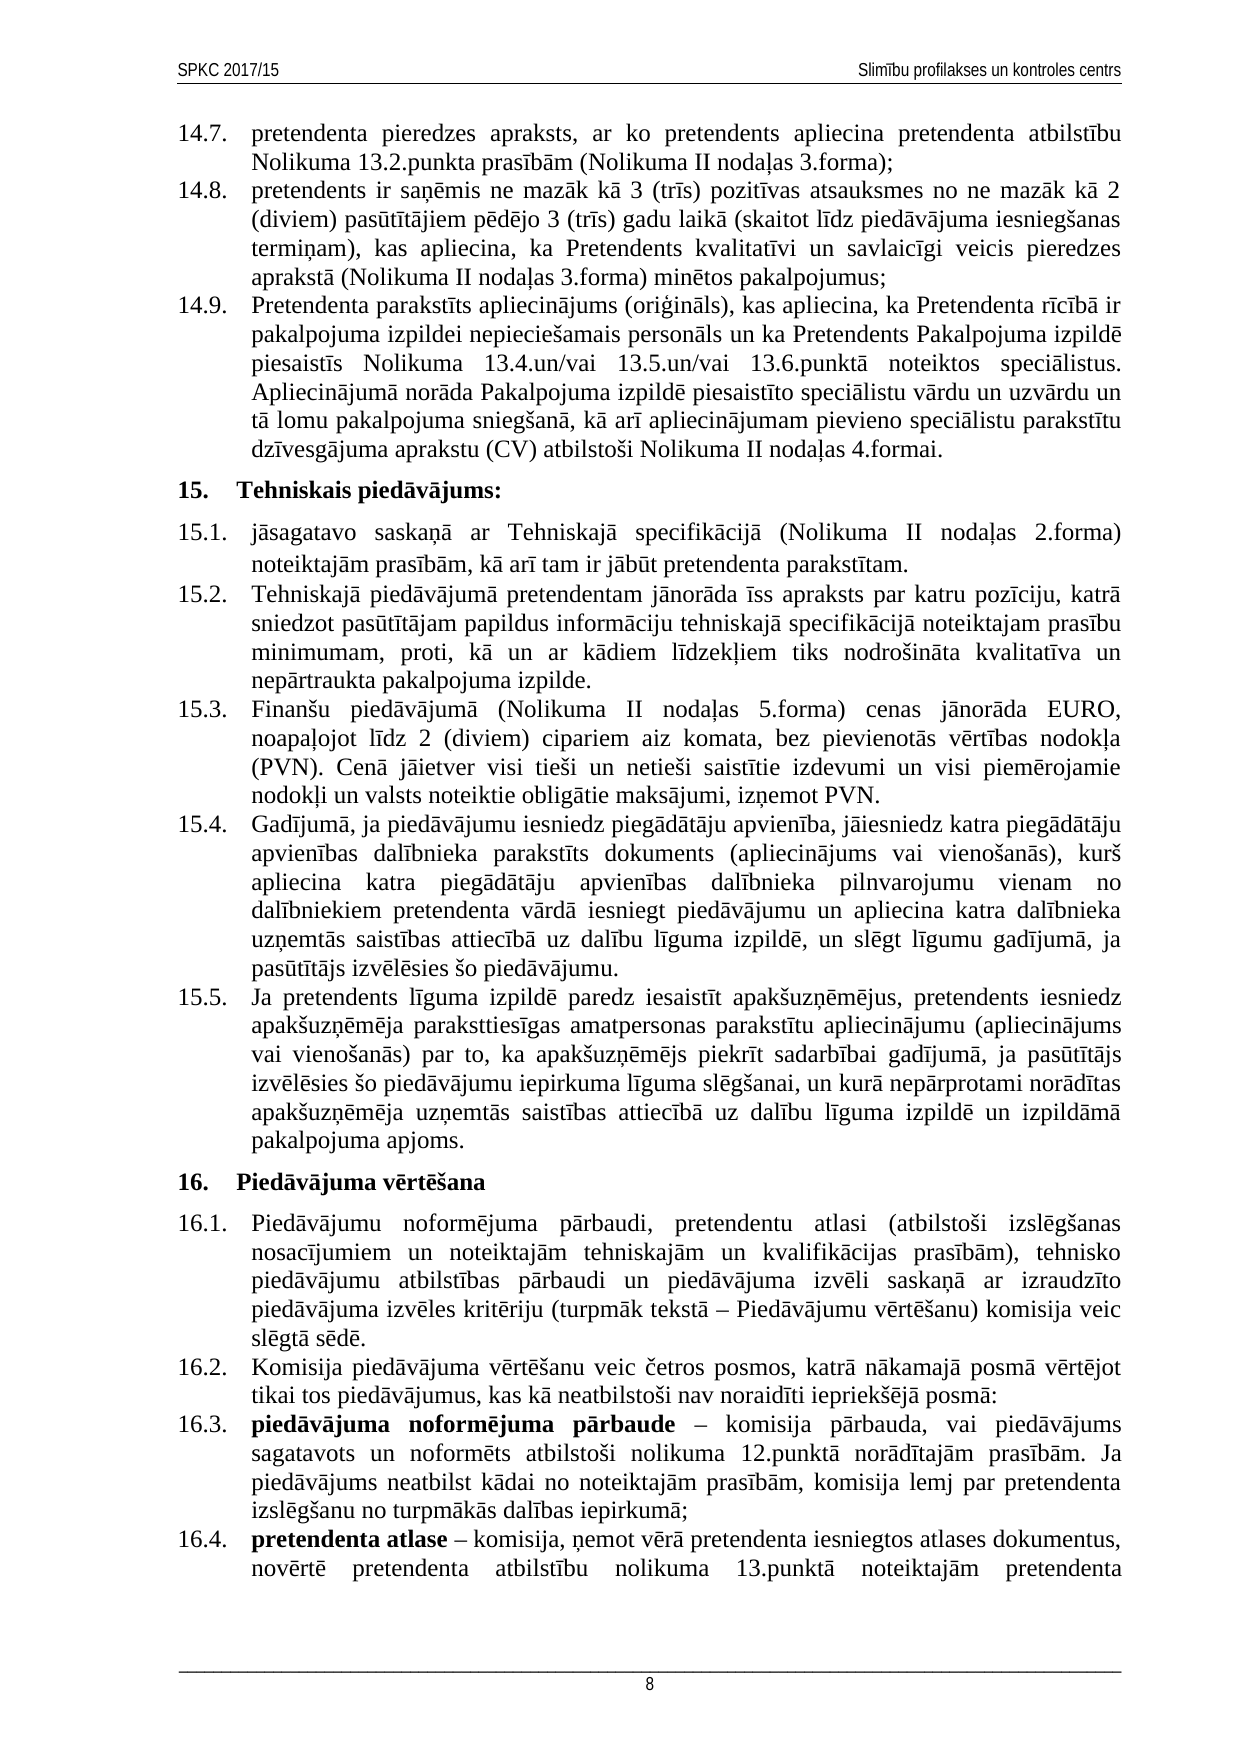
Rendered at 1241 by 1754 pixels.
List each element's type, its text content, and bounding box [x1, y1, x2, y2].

subtitle Ja pretendents līguma izpildē paredz iesaistīt apakšuzņēmējus, pretendents iesniedz apakšuzņēmēja paraksttiesīgas amatpersonas parakstītu apliecinājumu (apliecinājums vai vienošanās) par to, ka apakšuzņēmējs piekrīt sadarbībai gadījumā, ja pasūtītājs izvēlēsies šo piedāvājumu iepirkuma līguma slēgšanai, un kurā nepārprotami norādītas apakšuzņēmēja uzņemtās saistības attiecībā uz dalību līguma izpildē un izpildāmā pakalpojuma apjoms. [177, 982, 1122, 1154]
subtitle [177, 1524, 1122, 1582]
subtitle Piedāvājuma vērtēšana [177, 1167, 1122, 1195]
subtitle Tehniskajā piedāvājumā pretendentam jānorāda īss apraksts par katru pozīciju, katrā sniedzot pasūtītājam papildus informāciju tehniskajā specifikācijā noteiktajam prasību minimumam, proti, kā un ar kādiem līdzekļiem tiks nodrošināta kvalitatīva un nepārtraukta pakalpojuma izpilde. [177, 579, 1122, 694]
subtitle Finanšu piedāvājumā (Nolikuma II nodaļas 5.forma) cenas jānorāda EURO, noapaļojot līdz 2 (diviem) cipariem aiz komata, bez pievienotās vērtības nodokļa (PVN). Cenā jāietver visi tieši un netieši saistītie izdevumi un visi piemērojamie nodokļi un valsts noteiktie obligātie maksājumi, izņemot PVN. [177, 694, 1122, 809]
subtitle jāsagatavo saskaņā ar Tehniskajā specifikācijā (Nolikuma II nodaļas 2.forma) noteiktajām prasībām, kā arī tam ir jābūt pretendenta parakstītam. [177, 517, 1122, 579]
subtitle Pretendenta parakstīts apliecinājums (oriģināls), kas apliecina, ka Pretendenta rīcībā ir pakalpojuma izpildei nepieciešamais personāls un ka Pretendents Pakalpojuma izpildē piesaistīs Nolikuma 13.4.un/vai 13.5.un/vai 13.6.punktā noteiktos speciālistus. Apliecinājumā norāda Pakalpojuma izpildē piesaistīto speciālistu vārdu un uzvārdu un tā lomu pakalpojuma sniegšanā, kā arī apliecinājumam pievieno speciālistu parakstītu dzīvesgājuma aprakstu (CV) atbilstoši Nolikuma II nodaļas 4.formai. [177, 291, 1122, 463]
subtitle piedāvājuma noformējuma pārbaude – komisija pārbauda, vai piedāvājums sagatavots un noformēts atbilstoši nolikuma 12.punktā norādītajām prasībām. Ja piedāvājums neatbilst kādai no noteiktajām prasībām, komisija lemj par pretendenta izslēgšanu no turpmākās dalības iepirkumā; [177, 1409, 1122, 1524]
subtitle pretendents ir saņēmis ne mazāk kā 3 (trīs) pozitīvas atsauksmes no ne mazāk kā 2 (diviem) pasūtītājiem pēdējo 3 (trīs) gadu laikā (skaitot līdz piedāvājuma iesniegšanas termiņam), kas apliecina, ka Pretendents kvalitatīvi un savlaicīgi veicis pieredzes aprakstā (Nolikuma II nodaļas 3.forma) minētos pakalpojumus; [177, 176, 1122, 291]
subtitle Tehniskais piedāvājums: [177, 476, 1122, 504]
subtitle Gadījumā, ja piedāvājumu iesniedz piegādātāju apvienība, jāiesniedz katra piegādātāju apvienības dalībnieka parakstīts dokuments (apliecinājums vai vienošanās), kurš apliecina katra piegādātāju apvienības dalībnieka pilnvarojumu vienam no dalībniekiem pretendenta vārdā iesniegt piedāvājumu un apliecina katra dalībnieka uzņemtās saistības attiecībā uz dalību līguma izpildē, un slēgt līgumu gadījumā, ja pasūtītājs izvēlēsies šo piedāvājumu. [177, 809, 1122, 982]
subtitle Komisija piedāvājuma vērtēšanu veic četros posmos, katrā nākamajā posmā vērtējot tikai tos piedāvājumus, kas kā neatbilstoši nav noraidīti iepriekšējā posmā: [177, 1352, 1122, 1409]
subtitle pretendenta pieredzes apraksts, ar ko pretendents apliecina pretendenta atbilstību Nolikuma 13.2.punkta prasībām (Nolikuma II nodaļas 3.forma); [177, 118, 1122, 176]
subtitle Piedāvājumu noformējuma pārbaudi, pretendentu atlasi (atbilstoši izslēgšanas nosacījumiem un noteiktajām tehniskajām un kvalifikācijas prasībām), tehnisko piedāvājumu atbilstības pārbaudi un piedāvājuma izvēli saskaņā ar izraudzīto piedāvājuma izvēles kritēriju (turpmāk tekstā – Piedāvājumu vērtēšanu) komisija veic slēgtā sēdē. [177, 1208, 1122, 1352]
